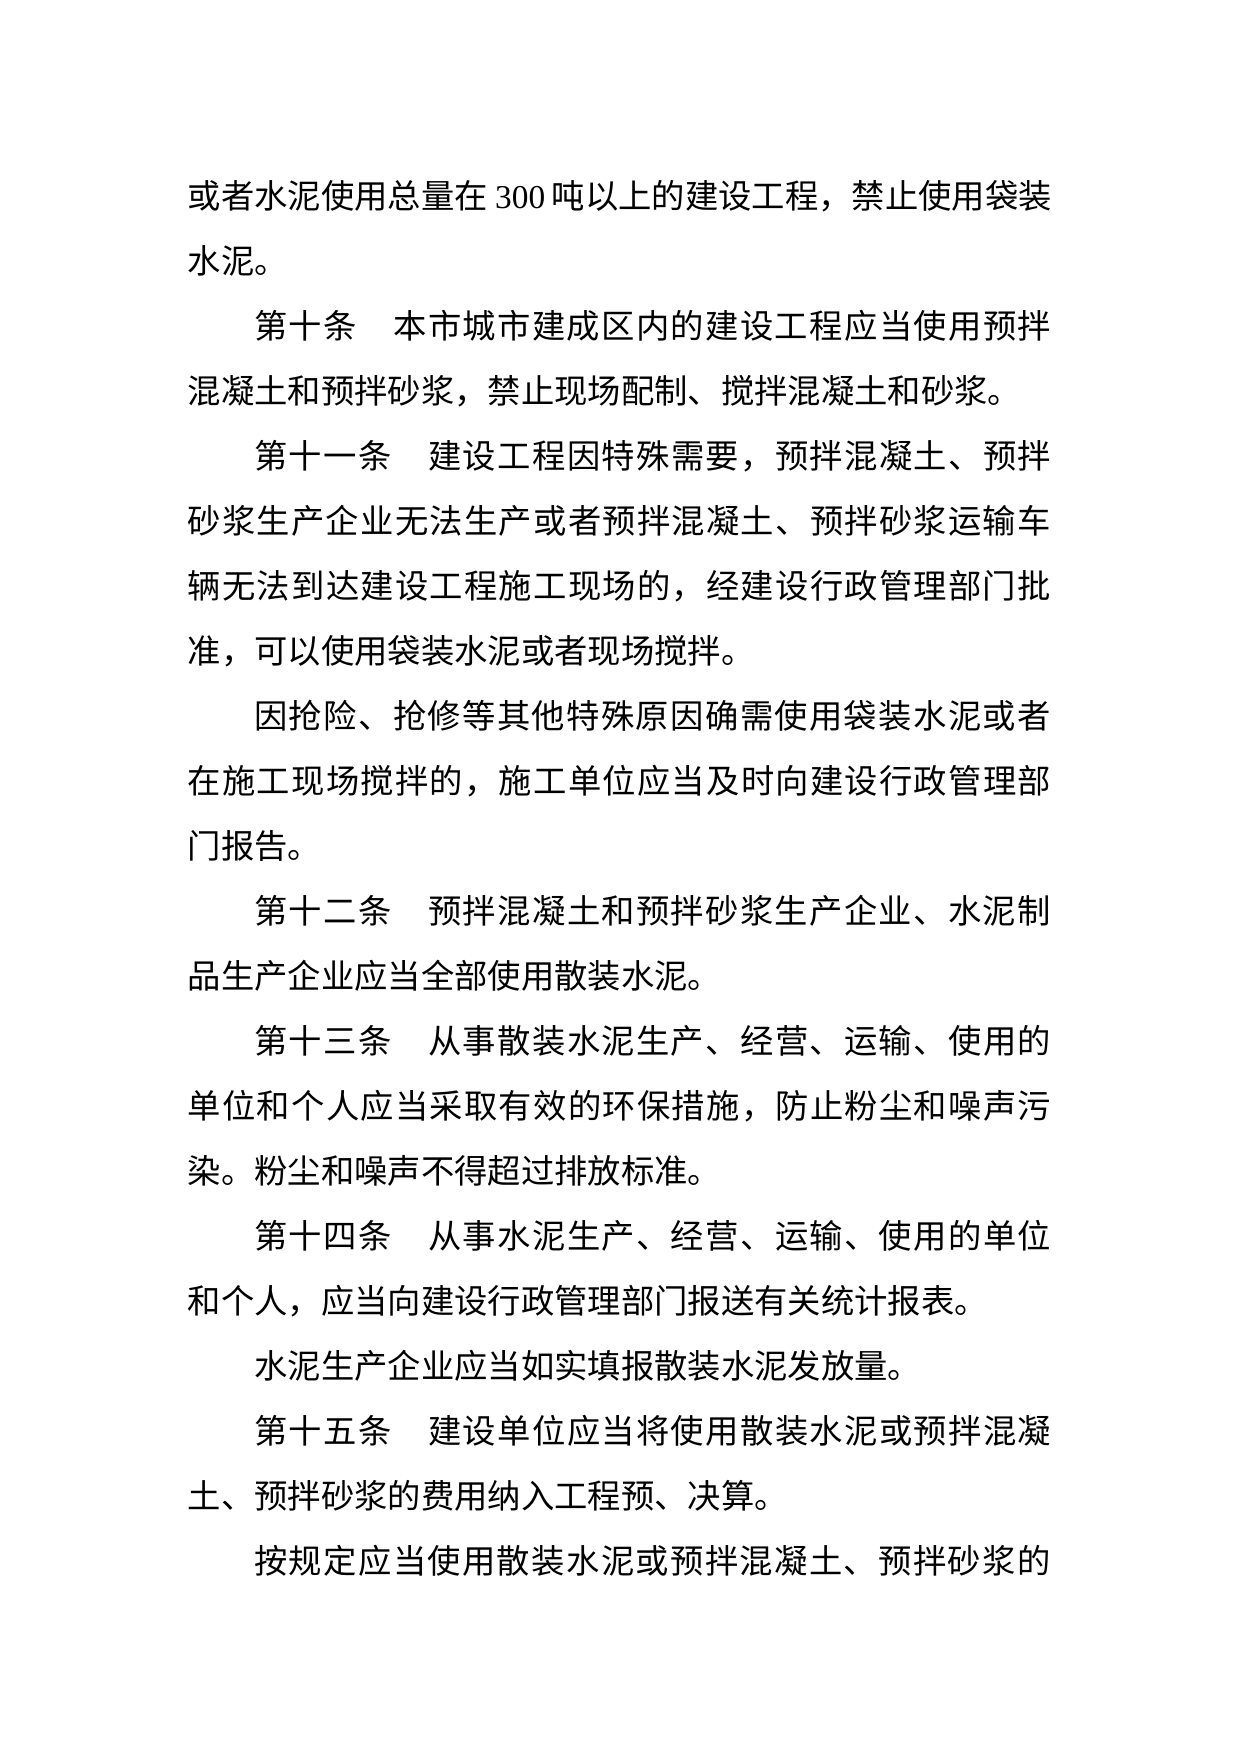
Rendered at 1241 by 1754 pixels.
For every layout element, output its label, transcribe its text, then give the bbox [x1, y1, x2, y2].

text 第十一条 建设工程因特殊需要，预拌混凝土、预拌砂浆生产企业无法生产或者预拌混凝土、预拌砂浆运输车辆无法到达建设工程施工现场的，经建设行政管理部门批准，可以使用袋装水泥或者现场搅拌。 [187, 422, 1053, 682]
text 因抢险、抢修等其他特殊原因确需使用袋装水泥或者在施工现场搅拌的，施工单位应当及时向建设行政管理部门报告。 [187, 682, 1053, 877]
text 水泥生产企业应当如实填报散装水泥发放量。 [187, 1332, 1053, 1397]
text 第十二条 预拌混凝土和预拌砂浆生产企业、水泥制品生产企业应当全部使用散装水泥。 [187, 877, 1053, 1007]
text 第十四条 从事水泥生产、经营、运输、使用的单位和个人，应当向建设行政管理部门报送有关统计报表。 [187, 1202, 1053, 1332]
text 第十条 本市城市建成区内的建设工程应当使用预拌混凝土和预拌砂浆，禁止现场配制、搅拌混凝土和砂浆。 [187, 292, 1053, 422]
text 第十五条 建设单位应当将使用散装水泥或预拌混凝土、预拌砂浆的费用纳入工程预、决算。 [187, 1397, 1053, 1527]
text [187, 1527, 1053, 1592]
text 第十三条 从事散装水泥生产、经营、运输、使用的单位和个人应当采取有效的环保措施，防止粉尘和噪声污染。粉尘和噪声不得超过排放标准。 [187, 1007, 1053, 1202]
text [187, 162, 1053, 292]
